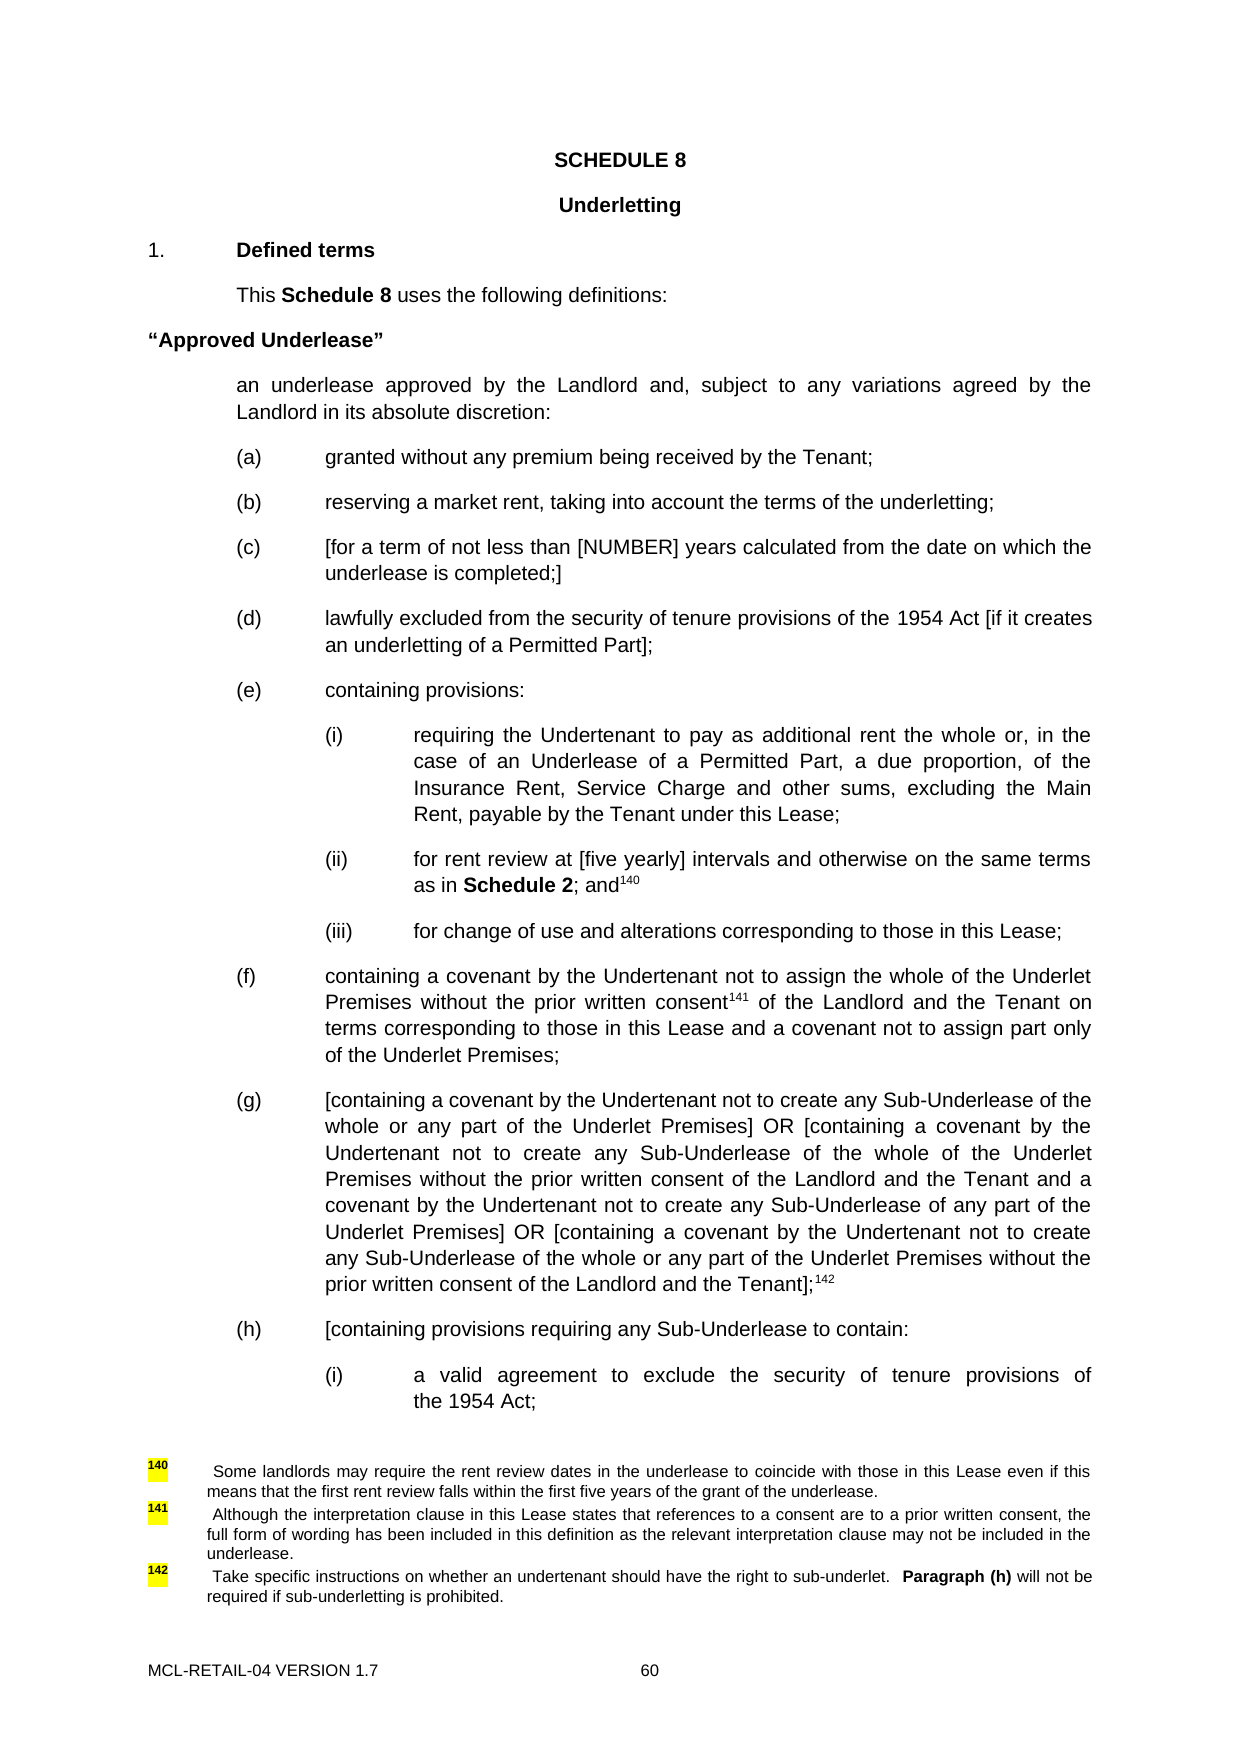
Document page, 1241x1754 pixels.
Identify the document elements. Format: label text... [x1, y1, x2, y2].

text containing provisions: [236, 678, 1093, 702]
text for rent review at [five yearly] intervals and otherwise on the same terms as in Schedule 2; and [325, 847, 1093, 897]
text [containing provisions requiring any Sub-Underlease to contain: [236, 1317, 1093, 1341]
text requiring the Undertenant to pay as additional rent the whole or, in the case of an Underlease of a Permitted Part, a due proportion, of the Insurance Rent, Service Charge and other sums, excluding the Main Rent, payable by the Tenant under this Lease; [325, 723, 1093, 826]
list granted without any premium being received by the Tenant; [236, 444, 1093, 468]
text lawfully excluded from the security of tenure provisions of the 1954 Act [if it creates an underletting of a Permitted Part]; [236, 606, 1093, 657]
text Defined terms [148, 238, 1093, 262]
text [for a term of not less than [NUMBER] years calculated from the date on which the underlease is completed;] [236, 535, 1093, 585]
text for change of use and alterations corresponding to those in this Lease; [325, 918, 1093, 942]
text an underlease approved by the Landlord and, subject to any variations agreed by the Landlord in its absolute discretion: [236, 373, 1093, 423]
text a valid agreement to exclude the security of tenure provisions of the 1954 Act; [325, 1362, 1093, 1413]
text containing a covenant by the Undertenant not to assign the whole of the Underlet Premises without the prior written consent of the Landlord and the Tenant on terms corresponding to those in this Lease and a covenant not to assign part only of the Underlet Premises; [236, 963, 1093, 1067]
text This Schedule 8 uses the following definitions: [236, 283, 1093, 307]
text [containing a covenant by the Undertenant not to create any Sub-Underlease of the whole or any part of the Underlet Premises] OR [containing a covenant by the Undertenant not to create any Sub-Underlease of the whole of the Underlet Premises without the prior written consent of the Landlord and the Tenant and a covenant by the Undertenant not to create any Sub-Underlease of any part of the Underlet Premises] OR [containing a covenant by the Undertenant not to create any Sub-Underlease of the whole or any part of the Underlet Premises without the prior written consent of the Landlord and the Tenant]; [236, 1088, 1093, 1296]
text “Approved Underlease” [148, 328, 1093, 352]
text reserving a market rent, taking into account the terms of the underletting; [236, 490, 1093, 514]
subtitle Underletting [148, 193, 1093, 217]
